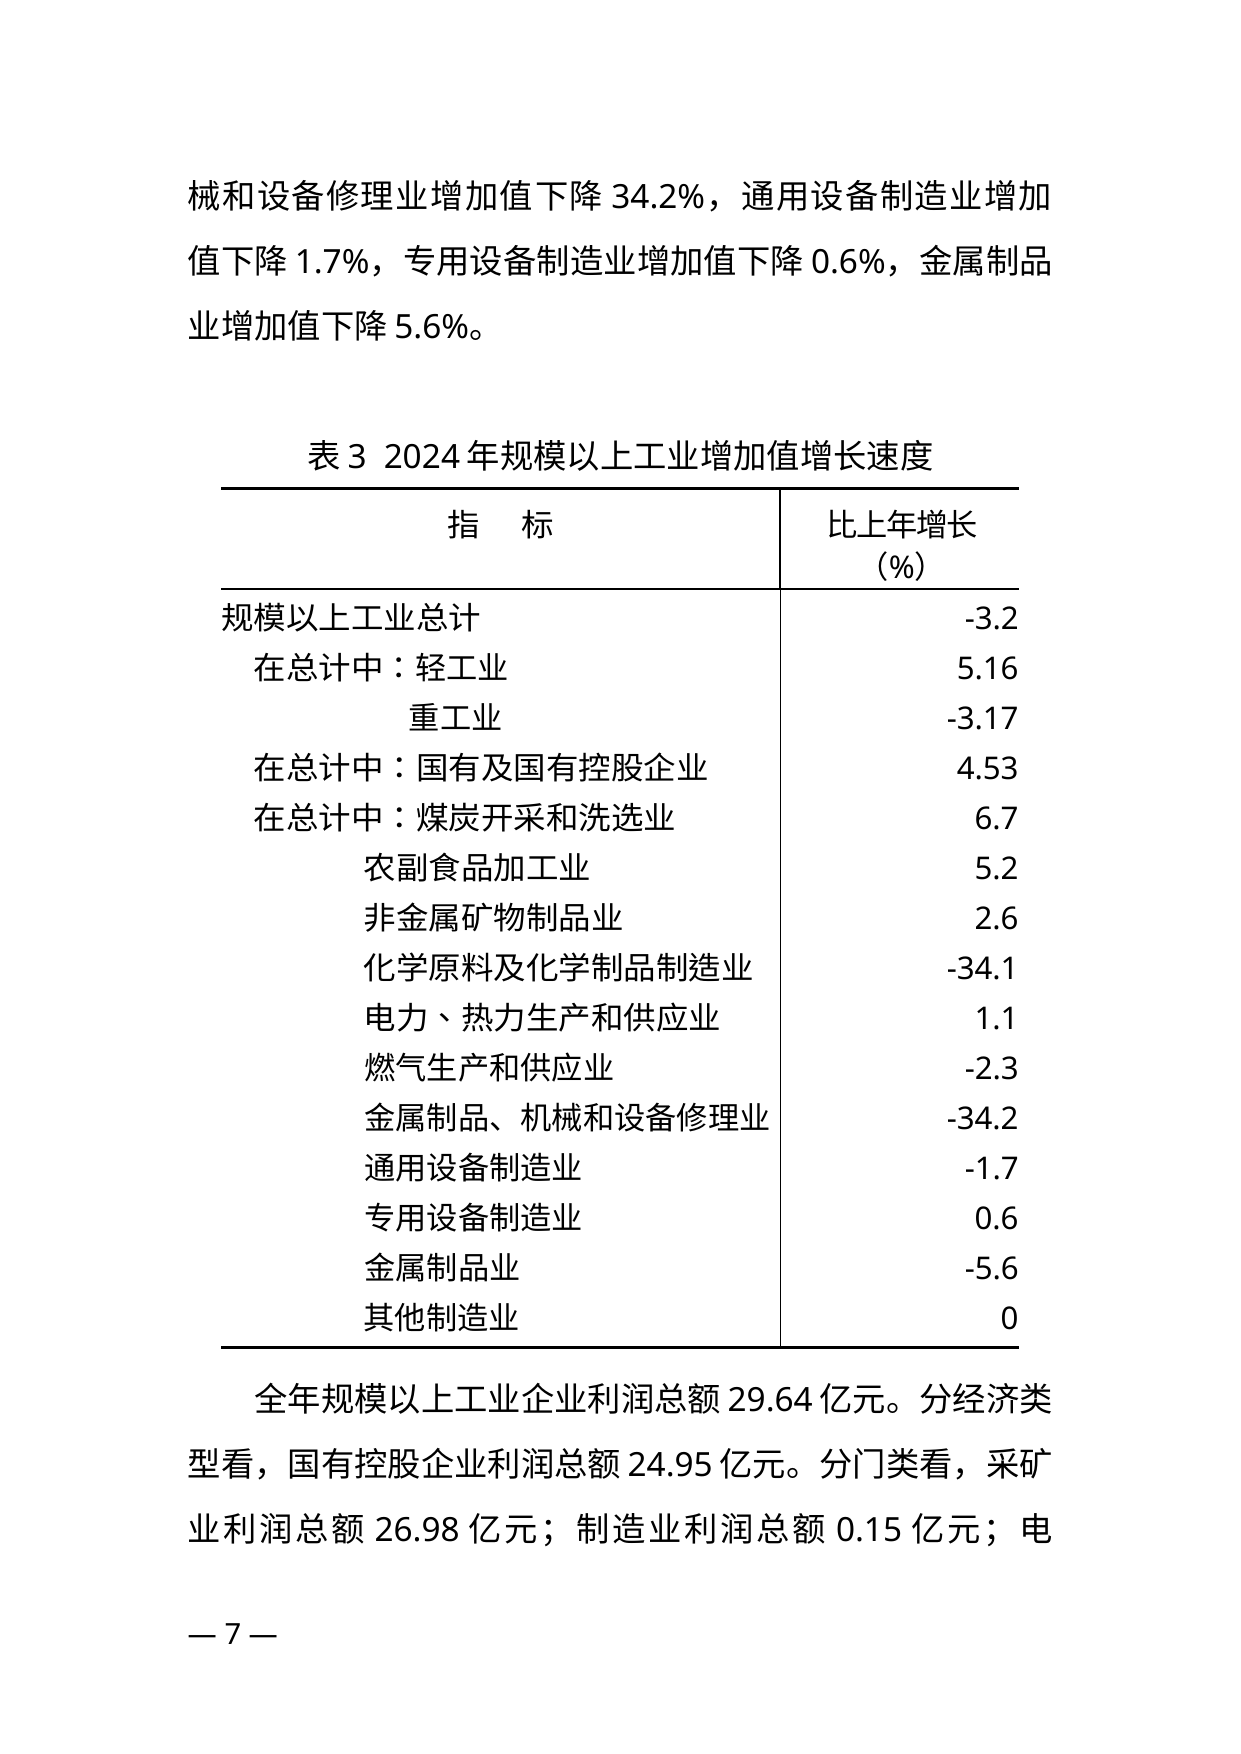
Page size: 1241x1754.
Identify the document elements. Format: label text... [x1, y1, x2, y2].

table_cell -3.2 5.16 -3.17 4.53 6.7 5.2 2.6 -34.1 1.1 -2.3 -34.2 -1.7 0.6 -5.6 0 [781, 590, 1019, 1346]
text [187, 162, 1053, 357]
table_header 指 标 [221, 490, 779, 588]
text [187, 487, 1053, 1559]
table_cell 规模以上工业总计 在总计中：轻工业 重工业 在总计中：国有及国有控股企业 在总计中：煤炭开采和洗选业 农副食品加工业 非金属矿物制品业 化学原料及化学制品制造业 电力、热力生产和供应业 燃气生产和供应业 金属制品、机械和设备修理业 通用设备制造业 专用设备制造业 金属制品业 其他制造业 [221, 590, 780, 1346]
table_header 比上年增长（%） [781, 490, 1019, 588]
text 表3 2024年规模以上工业增加值增长速度 [187, 422, 1053, 487]
